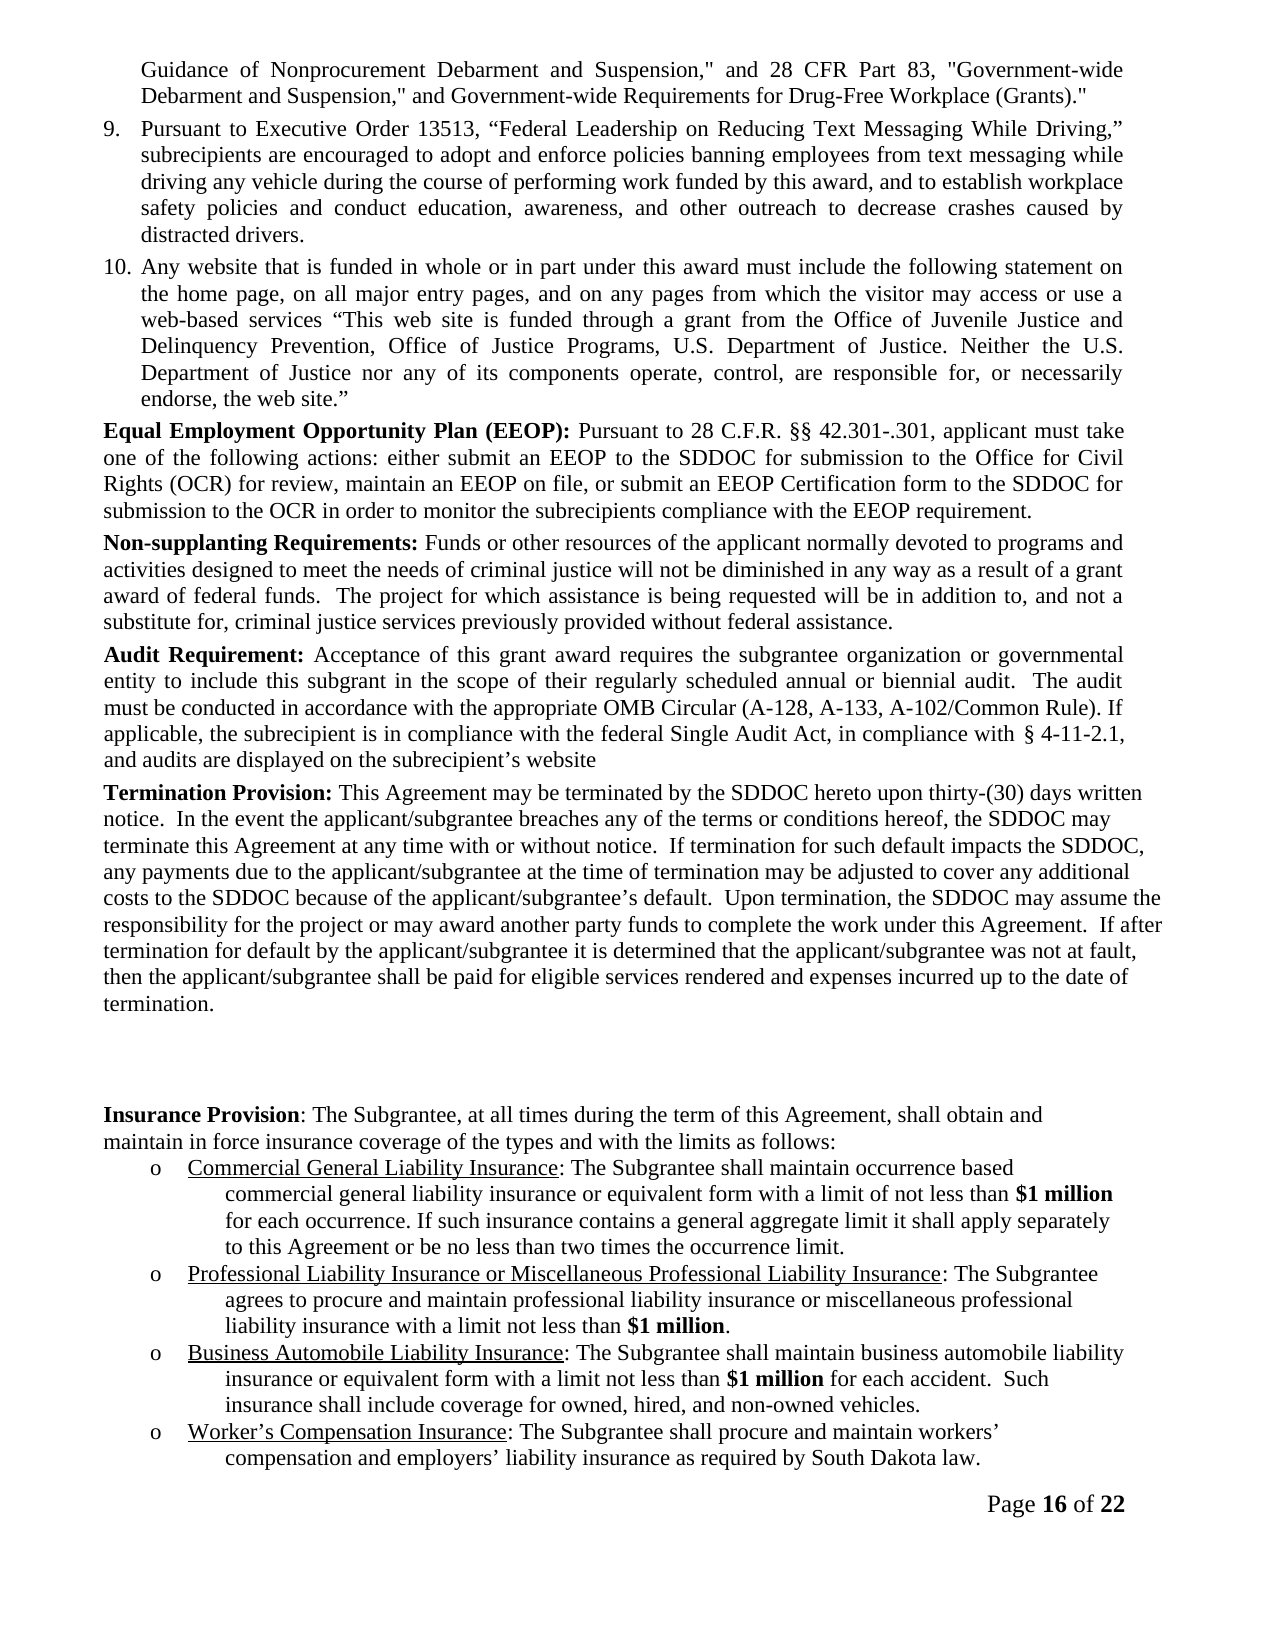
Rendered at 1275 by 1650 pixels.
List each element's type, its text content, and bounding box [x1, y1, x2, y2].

text Insurance Provision: The Subgrantee, at all times during the term of this Agreement, shall obtain and maintain in force insurance coverage of the types and with the limits as follows: [103, 1101, 1125, 1154]
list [103, 56, 1125, 109]
text Audit Requirement: Acceptance of this grant award requires the subgrantee organization or governmental entity to include this subgrant in the scope of their regularly scheduled annual or biennial audit. The audit must be conducted in accordance with the appropriate OMB Circular (A-128, A-133, A-102/Common Rule). If applicable, the subrecipient is in compliance with the federal Single Audit Act, in compliance with § 4-11-2.1, and audits are displayed on the subrecipient’s website [103, 641, 1125, 773]
list Pursuant to Executive Order 13513, “Federal Leadership on Reducing Text Messaging While Driving,” subrecipients are encouraged to adopt and enforce policies banning employees from text messaging while driving any vehicle during the course of performing work funded by this award, and to establish workplace safety policies and conduct education, awareness, and other outreach to decrease crashes caused by distracted drivers. [103, 115, 1125, 247]
text o Business Automobile Liability Insurance: The Subgrantee shall maintain business automobile liability insurance or equivalent form with a limit not less than $1 million for each accident. Such insurance shall include coverage for owned, hired, and non-owned vehicles. [150, 1339, 1125, 1418]
text o Worker’s Compensation Insurance: The Subgrantee shall procure and maintain workers’ compensation and employers’ liability insurance as required by South Dakota law. [150, 1418, 1125, 1470]
text o Professional Liability Insurance or Miscellaneous Professional Liability Insurance: The Subgrantee agrees to procure and maintain professional liability insurance or miscellaneous professional liability insurance with a limit not less than $1 million. [150, 1259, 1125, 1339]
text Equal Employment Opportunity Plan (EEOP): Pursuant to 28 C.F.R. §§ 42.301-.301, applicant must take one of the following actions: either submit an EEOP to the SDDOC for submission to the Office for Civil Rights () for review, maintain an EEOP on file, or submit an EEOP Certification form to the SDDOC for submission to the in order to monitor the subrecipients compliance with the EEOP requirement. [103, 418, 1125, 523]
text o Commercial General Liability Insurance: The Subgrantee shall maintain occurrence based commercial general liability insurance or equivalent form with a limit of not less than $1 million for each occurrence. If such insurance contains a general aggregate limit it shall apply separately to this Agreement or be no less than two times the occurrence limit. [150, 1154, 1125, 1259]
text Termination Provision: This Agreement may be terminated by the SDDOC hereto upon thirty-(30) days written notice. In the event the applicant/subgrantee breaches any of the terms or conditions hereof, the SDDOC may terminate this Agreement at any time with or without notice. If termination for such default impacts the SDDOC, any payments due to the applicant/subgrantee at the time of termination may be adjusted to cover any additional costs to the SDDOC because of the applicant/subgrantee’s default. Upon termination, the SDDOC may assume the responsibility for the project or may award another party funds to complete the work under this Agreement. If after termination for default by the applicant/subgrantee it is determined that the applicant/subgrantee was not at fault, then the applicant/subgrantee shall be paid for eligible services rendered and expenses incurred up to the date of termination. [103, 779, 1170, 1016]
text Non-supplanting Requirements: Funds or other resources of the applicant normally devoted to programs and activities designed to meet the needs of criminal justice will not be diminished in any way as a result of a grant award of federal funds. The project for which assistance is being requested will be in addition to, and not a substitute for, criminal justice services previously provided without federal assistance. [103, 529, 1125, 635]
list Any website that is funded in whole or in part under this award must include the following statement on the home page, on all major entry pages, and on any pages from which the visitor may access or use a web-based services “This web site is funded through a grant from the Office of Juvenile Justice and Delinquency Prevention, Office of Justice Programs, U.S. Department of Justice. Neither the U.S. Department of Justice nor any of its components operate, control, are responsible for, or necessarily endorse, the web site.” [103, 253, 1125, 411]
